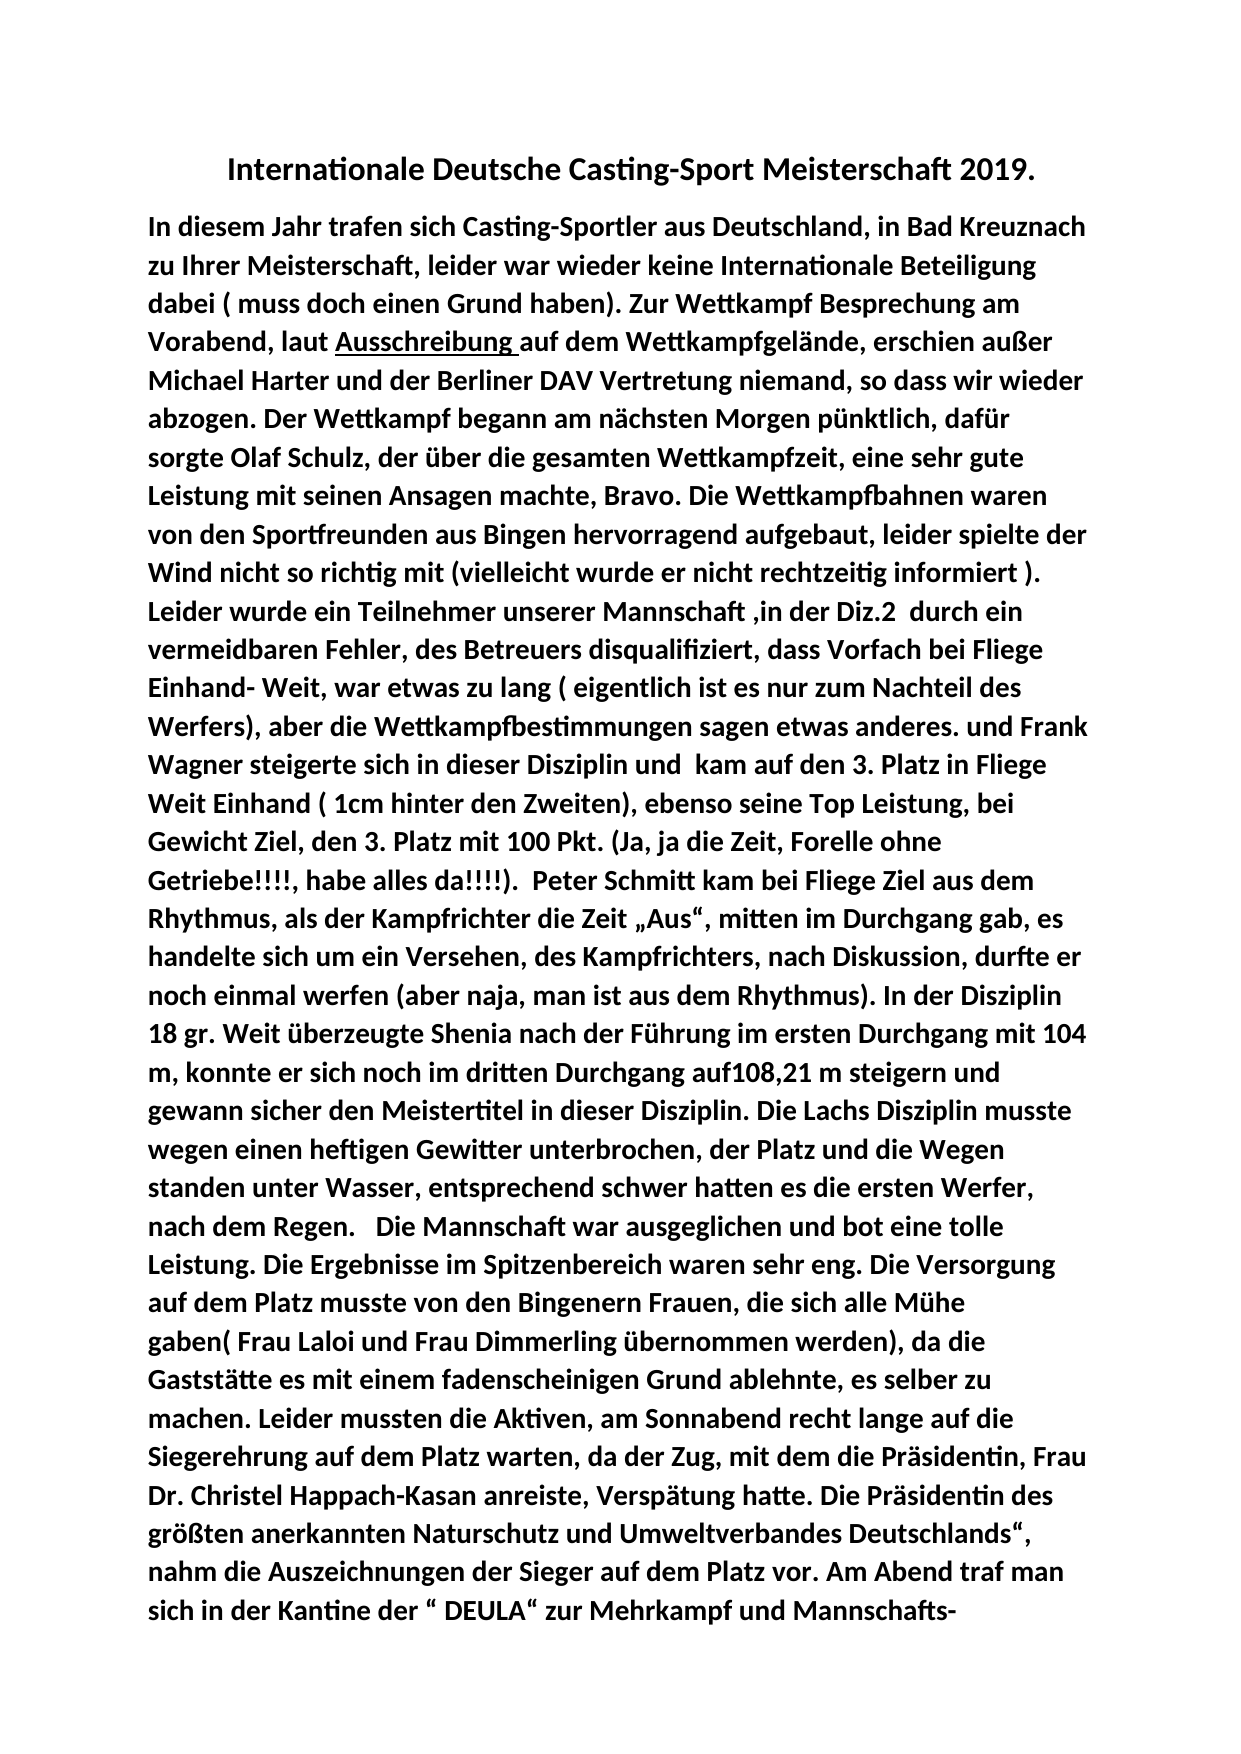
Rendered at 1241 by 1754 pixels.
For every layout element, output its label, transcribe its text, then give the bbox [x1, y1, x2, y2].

text Internationale Deutsche Casting-Sport Meisterschaft 2019. [148, 148, 1093, 188]
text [148, 208, 1093, 1628]
